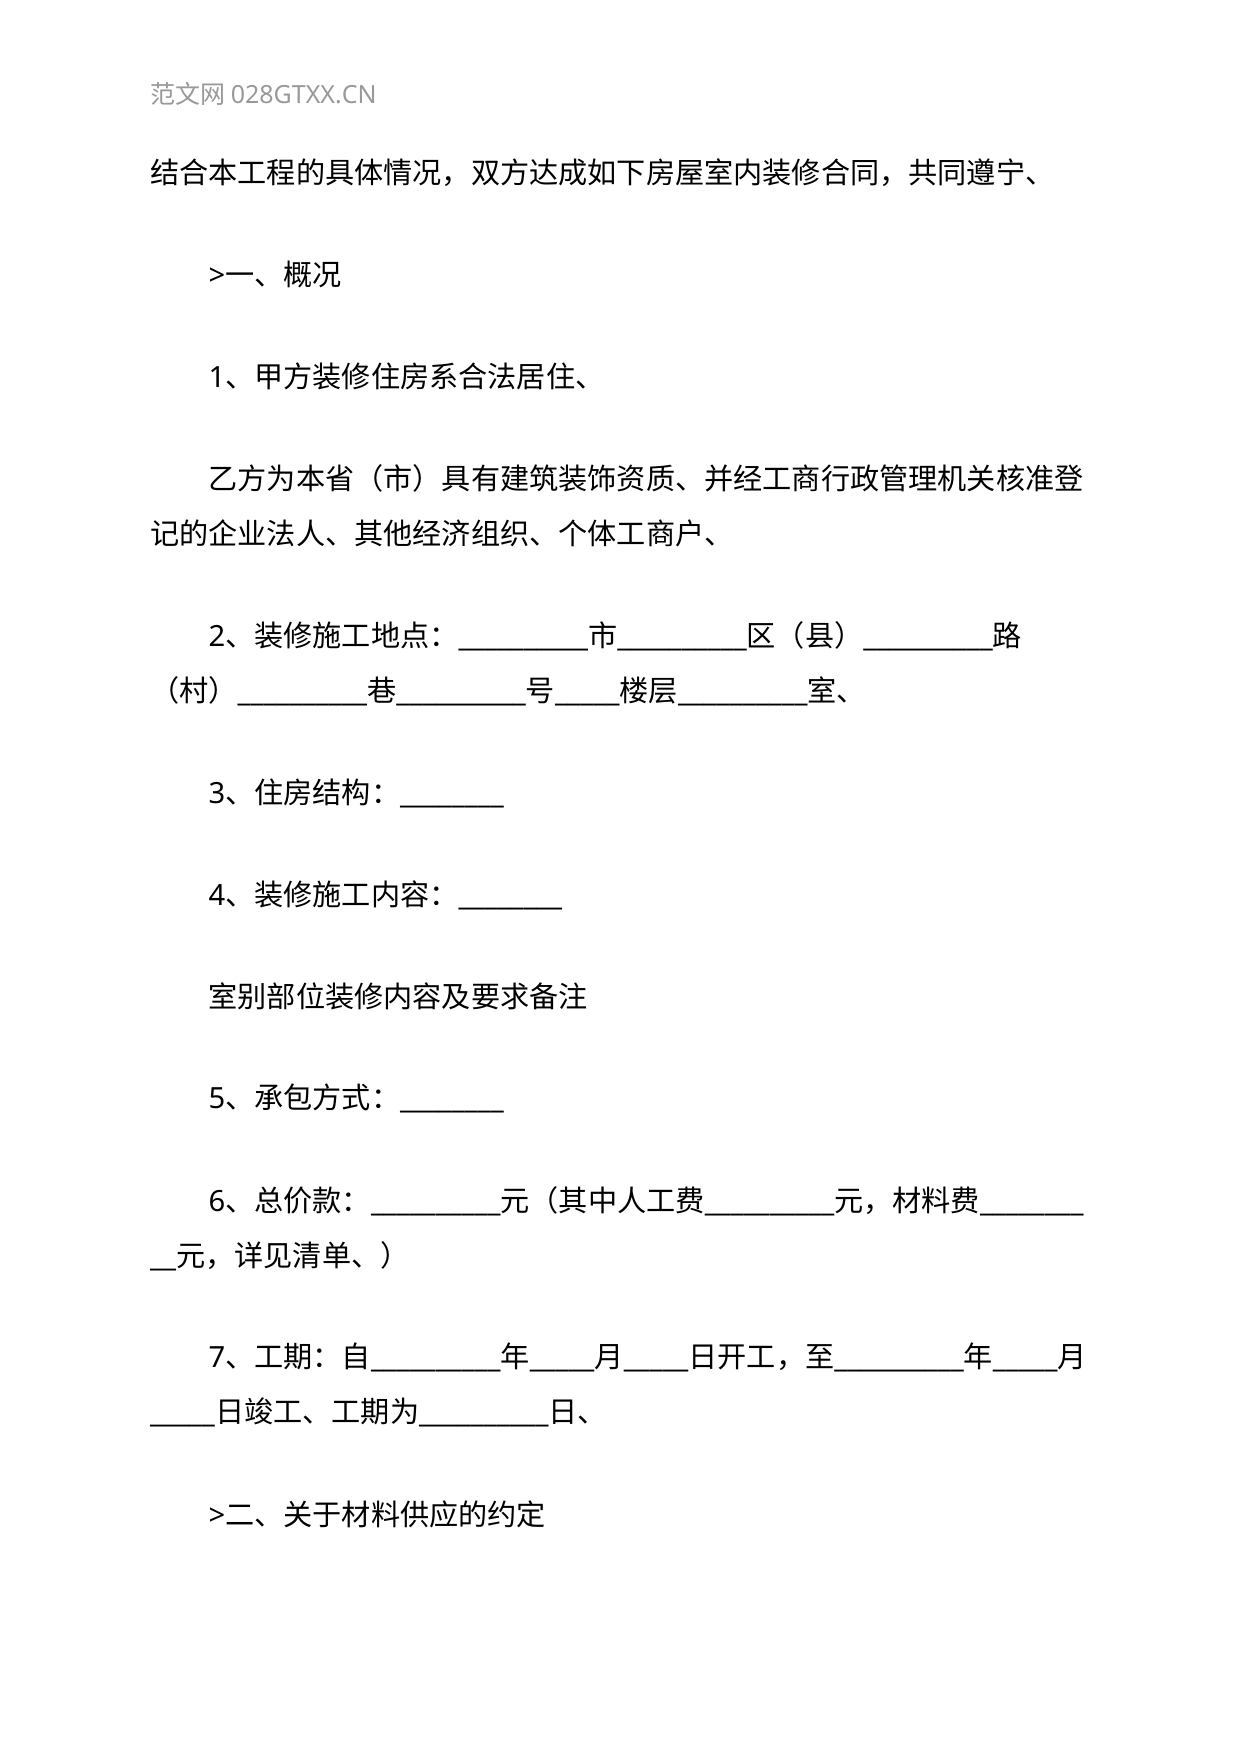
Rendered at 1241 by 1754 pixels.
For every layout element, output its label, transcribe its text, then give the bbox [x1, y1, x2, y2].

text 乙方为本省（市）具有建筑装饰资质、并经工商行政管理机关核准登记的企业法人、其他经济组织、个体工商户、 [150, 456, 1090, 553]
text >二、关于材料供应的约定 [150, 1491, 1090, 1533]
text 5、承包方式：________ [150, 1075, 1090, 1117]
text 3、住房结构：________ [150, 769, 1090, 812]
text 1、甲方装修住房系合法居住、 [150, 354, 1090, 396]
text 4、装修施工内容：________ [150, 871, 1090, 914]
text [150, 150, 1090, 192]
text 2、装修施工地点：__________市__________区（县）__________路（村）__________巷__________号_____楼层__________室、 [150, 612, 1090, 710]
text 6、总价款：__________元（其中人工费__________元，材料费__________元，详见清单、） [150, 1177, 1090, 1274]
text 7、工期：自__________年_____月_____日开工，至__________年_____月_____日竣工、工期为__________日、 [150, 1334, 1090, 1431]
text 室别部位装修内容及要求备注 [150, 973, 1090, 1016]
text >一、概况 [150, 252, 1090, 294]
